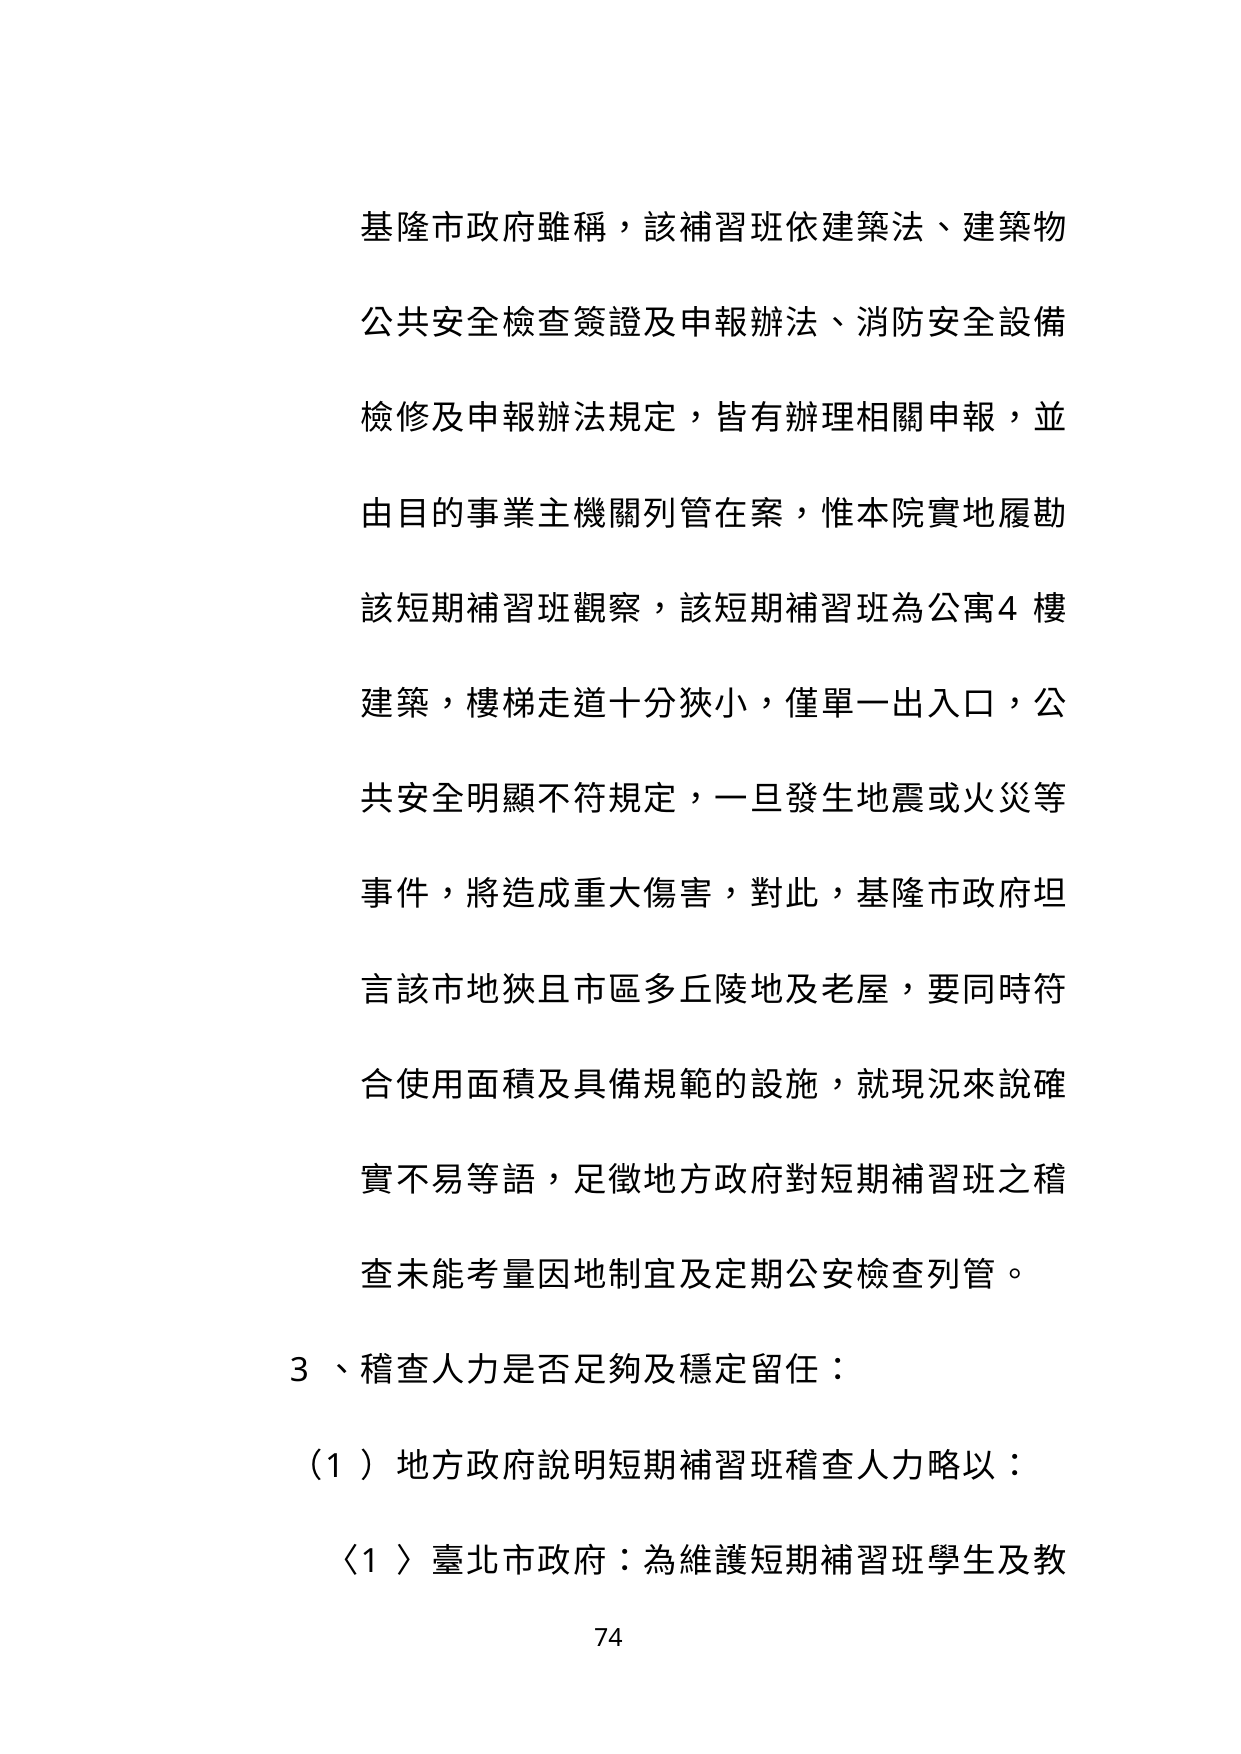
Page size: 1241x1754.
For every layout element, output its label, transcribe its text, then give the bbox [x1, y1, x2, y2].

subtitle 地方政府說明短期補習班稽查人力略以： [272, 1415, 1069, 1510]
subtitle 稽查人力是否足夠及穩定留任： [272, 1320, 1069, 1415]
